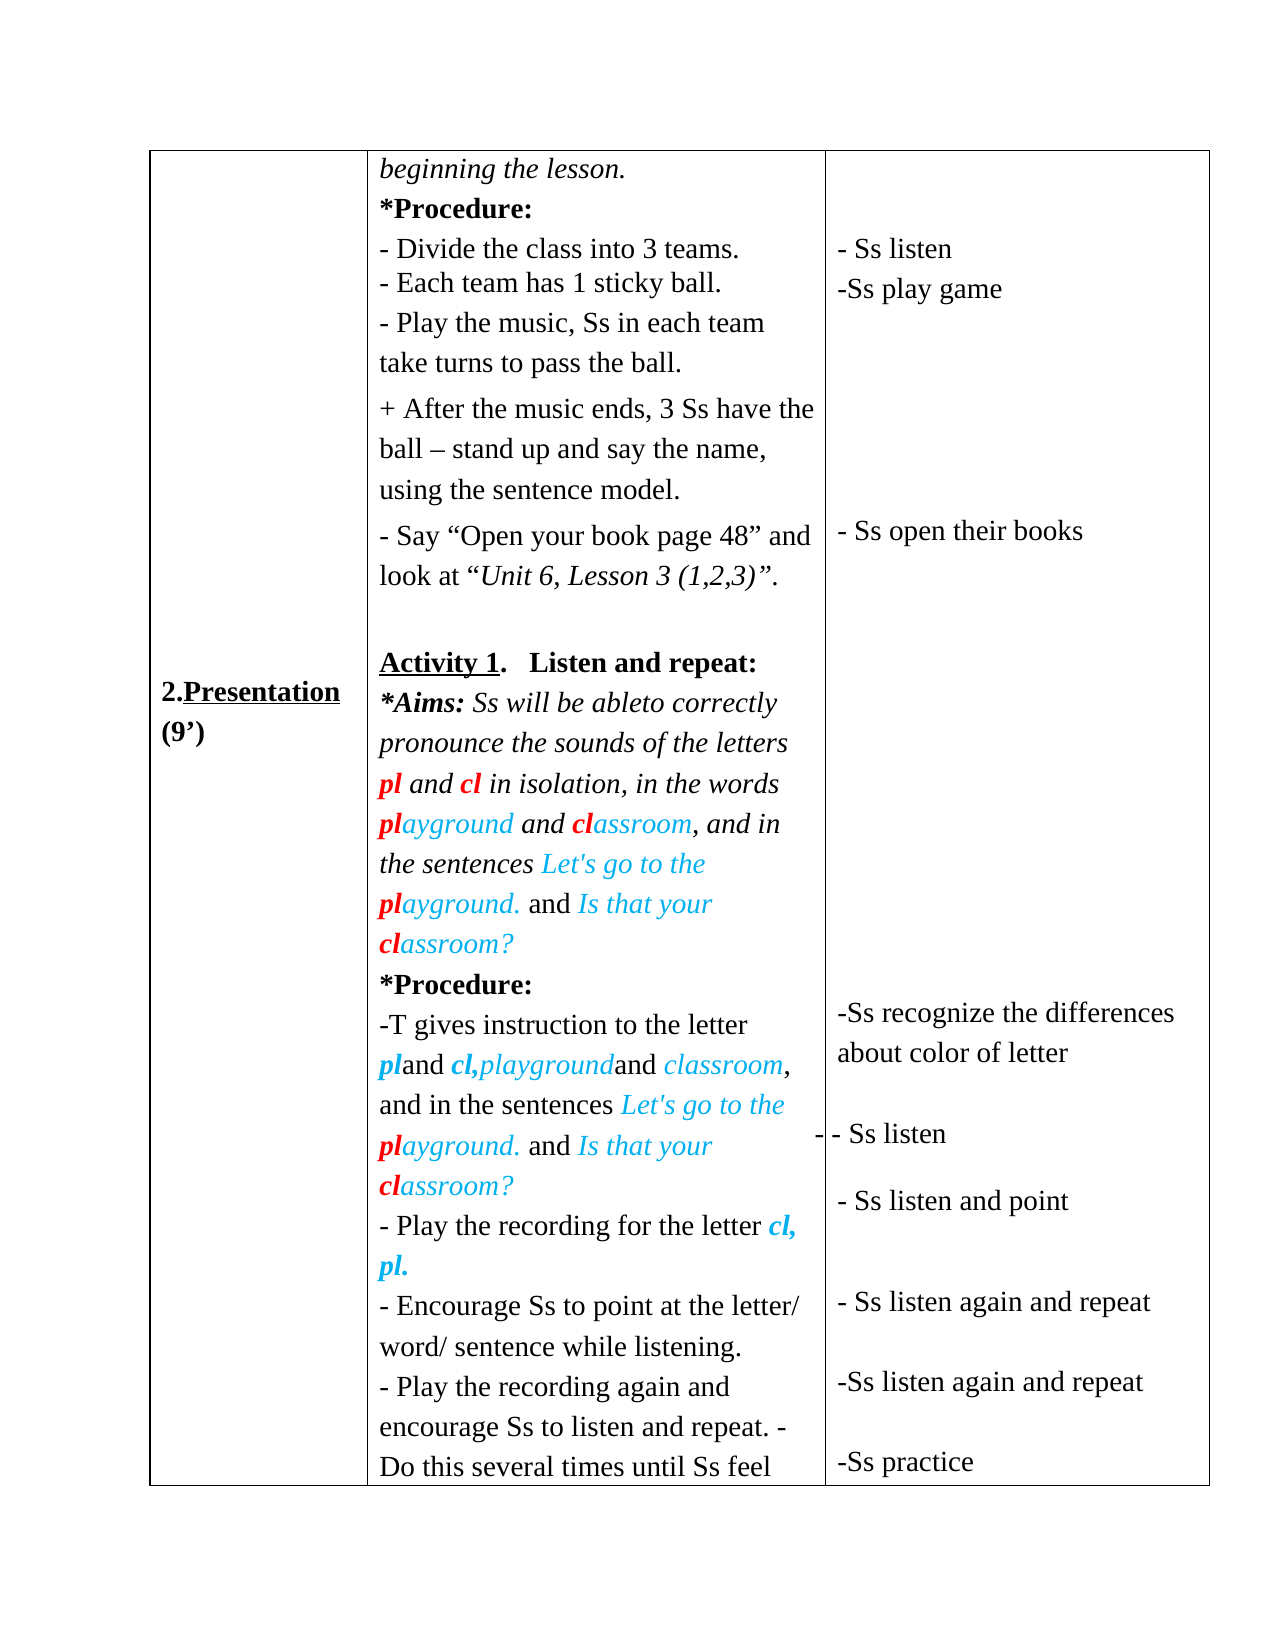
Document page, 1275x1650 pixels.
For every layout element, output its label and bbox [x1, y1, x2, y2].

table_cell [151, 151, 367, 1485]
table_cell [826, 151, 1209, 1485]
table_cell [368, 151, 825, 1485]
